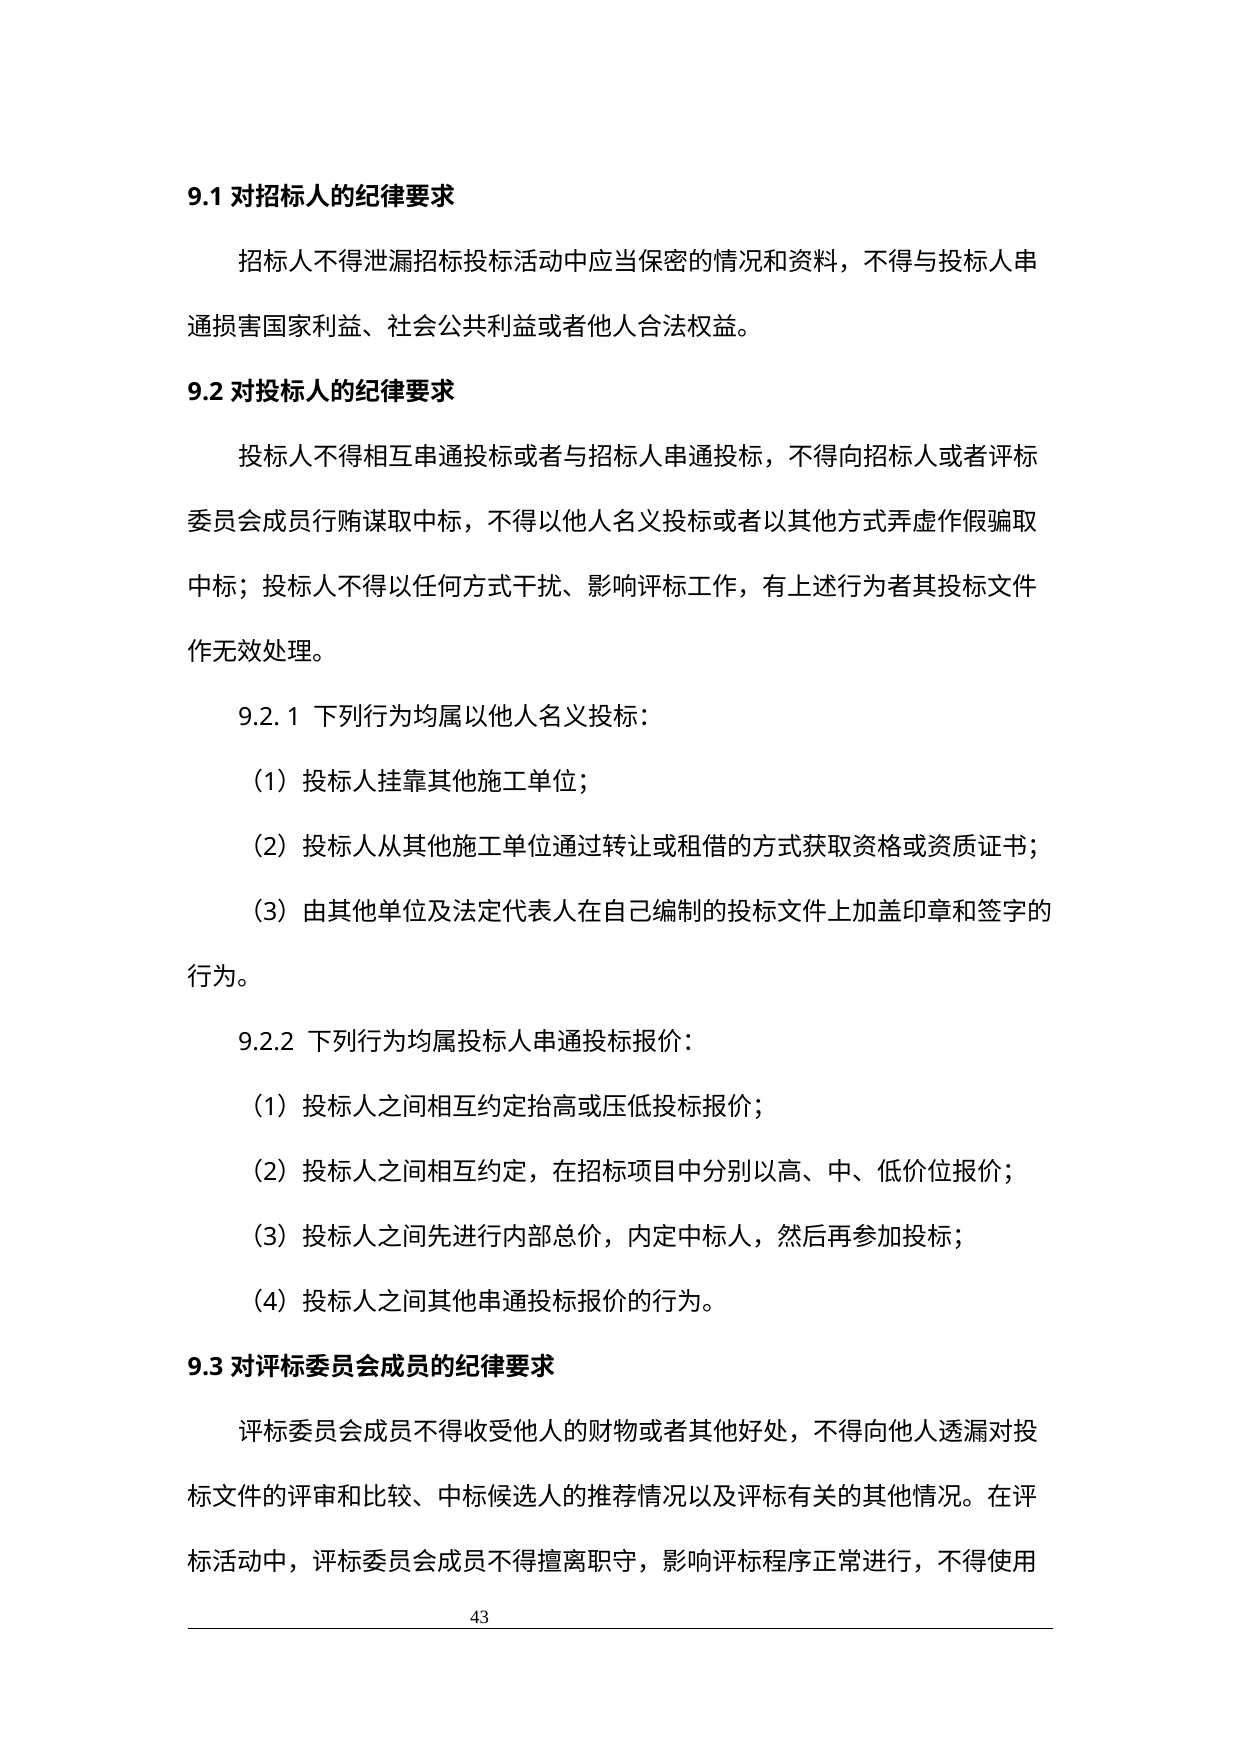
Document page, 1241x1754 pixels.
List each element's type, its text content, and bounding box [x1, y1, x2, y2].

text 招标人不得泄漏招标投标活动中应当保密的情况和资料，不得与投标人串通损害国家利益、社会公共利益或者他人合法权益。 [187, 227, 1053, 357]
text （2）投标人之间相互约定，在招标项目中分别以高、中、低价位报价； [187, 1137, 1053, 1202]
text （4）投标人之间其他串通投标报价的行为。 [187, 1267, 1053, 1332]
text （3）投标人之间先进行内部总价，内定中标人，然后再参加投标； [187, 1202, 1053, 1267]
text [187, 1397, 1053, 1592]
text （2）投标人从其他施工单位通过转让或租借的方式获取资格或资质证书； [187, 812, 1053, 877]
subtitle 9.2 对投标人的纪律要求 [187, 357, 1053, 422]
text 9.2. 1 下列行为均属以他人名义投标： [187, 682, 1053, 747]
text （1）投标人之间相互约定抬高或压低投标报价； [187, 1072, 1053, 1137]
subtitle 9.3 对评标委员会成员的纪律要求 [187, 1332, 1053, 1397]
text （3）由其他单位及法定代表人在自己编制的投标文件上加盖印章和签字的行为。 [187, 877, 1053, 1007]
text 9.2.2 下列行为均属投标人串通投标报价： [187, 1007, 1053, 1072]
text 投标人不得相互串通投标或者与招标人串通投标，不得向招标人或者评标委员会成员行贿谋取中标，不得以他人名义投标或者以其他方式弄虚作假骗取中标；投标人不得以任何方式干扰、影响评标工作，有上述行为者其投标文件作无效处理。 [187, 422, 1053, 682]
subtitle 9.1 对招标人的纪律要求 [187, 162, 1053, 227]
text （1）投标人挂靠其他施工单位； [187, 747, 1053, 812]
